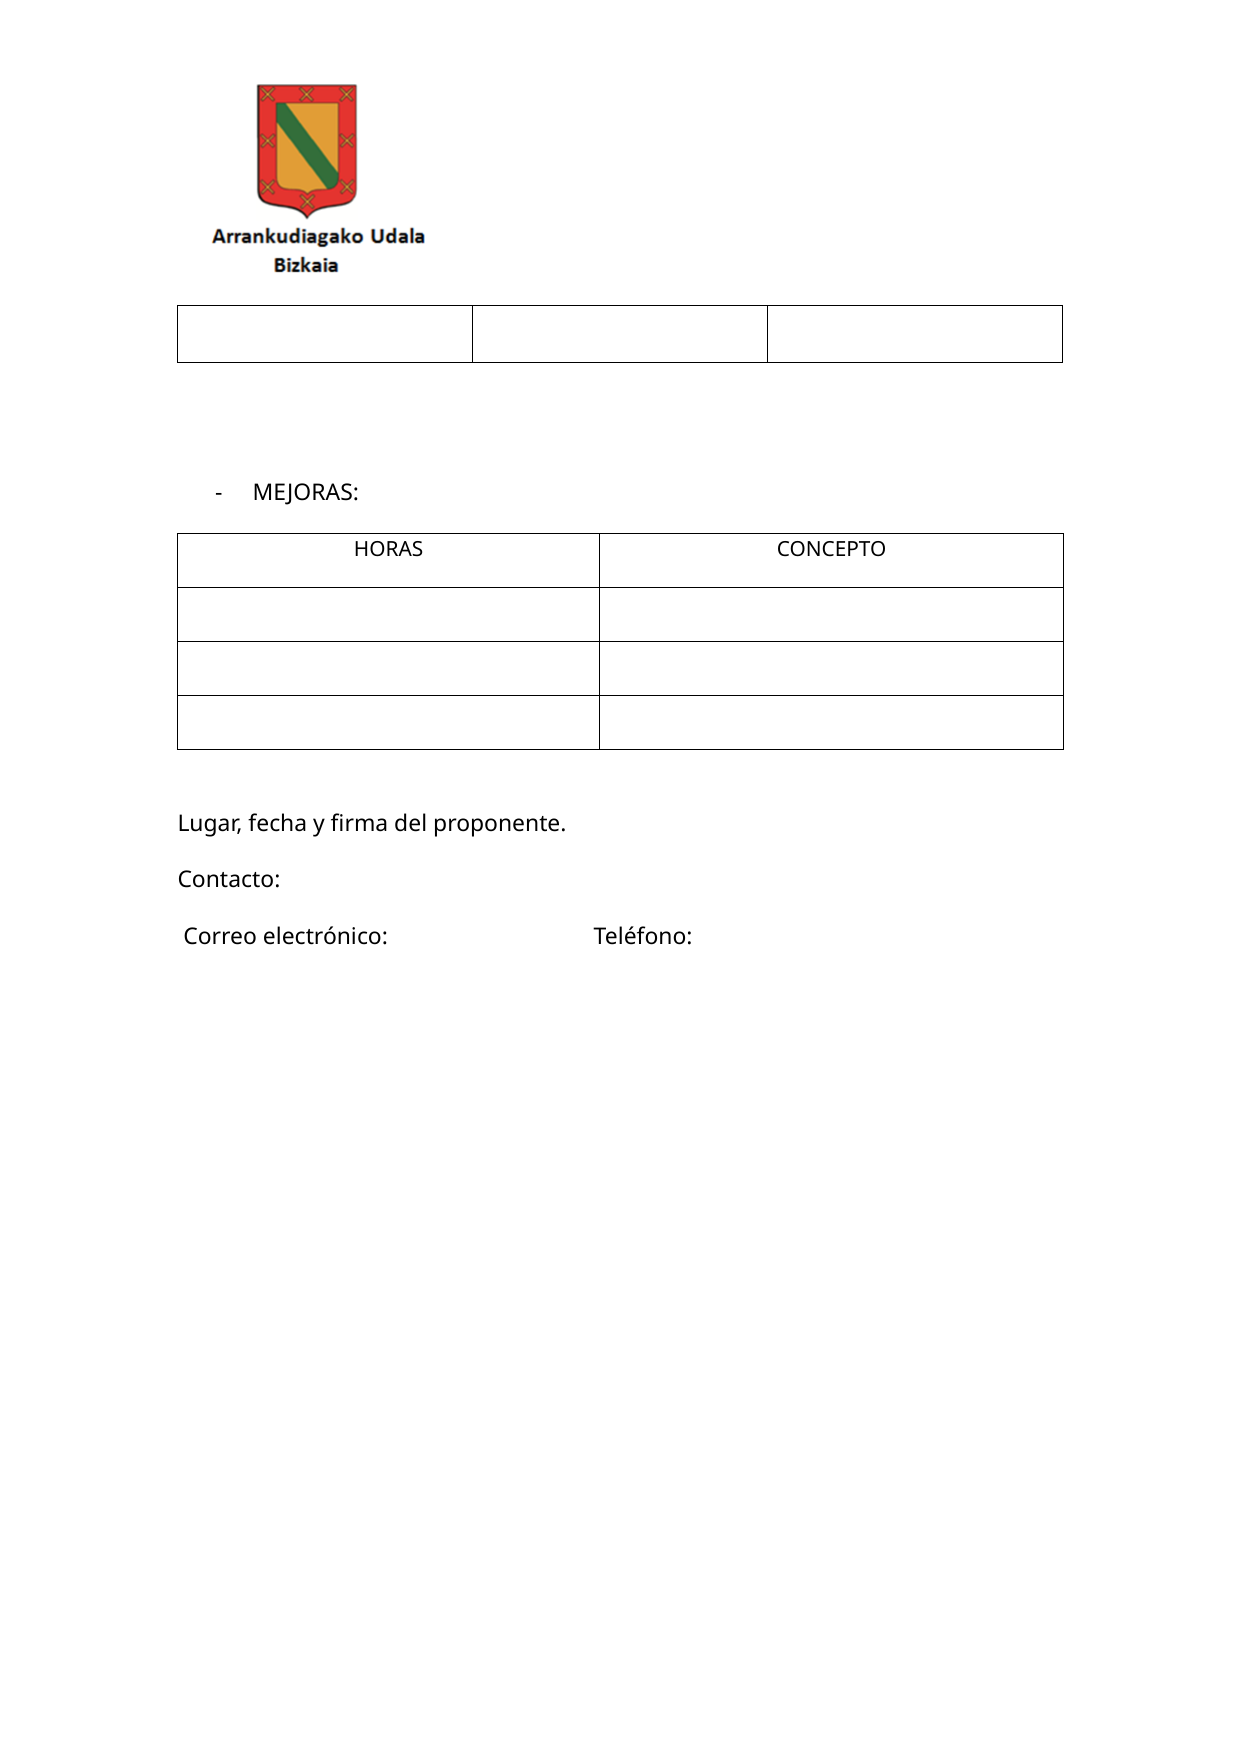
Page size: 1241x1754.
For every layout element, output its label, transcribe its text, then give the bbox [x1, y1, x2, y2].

table_cell [768, 306, 1062, 362]
table_cell [178, 696, 599, 749]
list MEJORAS: [215, 476, 1063, 508]
table_cell [473, 306, 767, 362]
table_cell [178, 306, 472, 362]
table_cell [178, 588, 599, 641]
text Contacto: [177, 863, 1063, 895]
picture [177, 73, 443, 277]
table_header HORAS [178, 534, 599, 587]
table_cell [178, 642, 599, 695]
table_cell [600, 642, 1063, 695]
table_cell [600, 696, 1063, 749]
table_cell [600, 588, 1063, 641]
text Lugar, fecha y firma del proponente. [177, 807, 1063, 838]
table_header CONCEPTO [600, 534, 1063, 587]
text Correo electrónico: Teléfono: [177, 920, 1063, 951]
